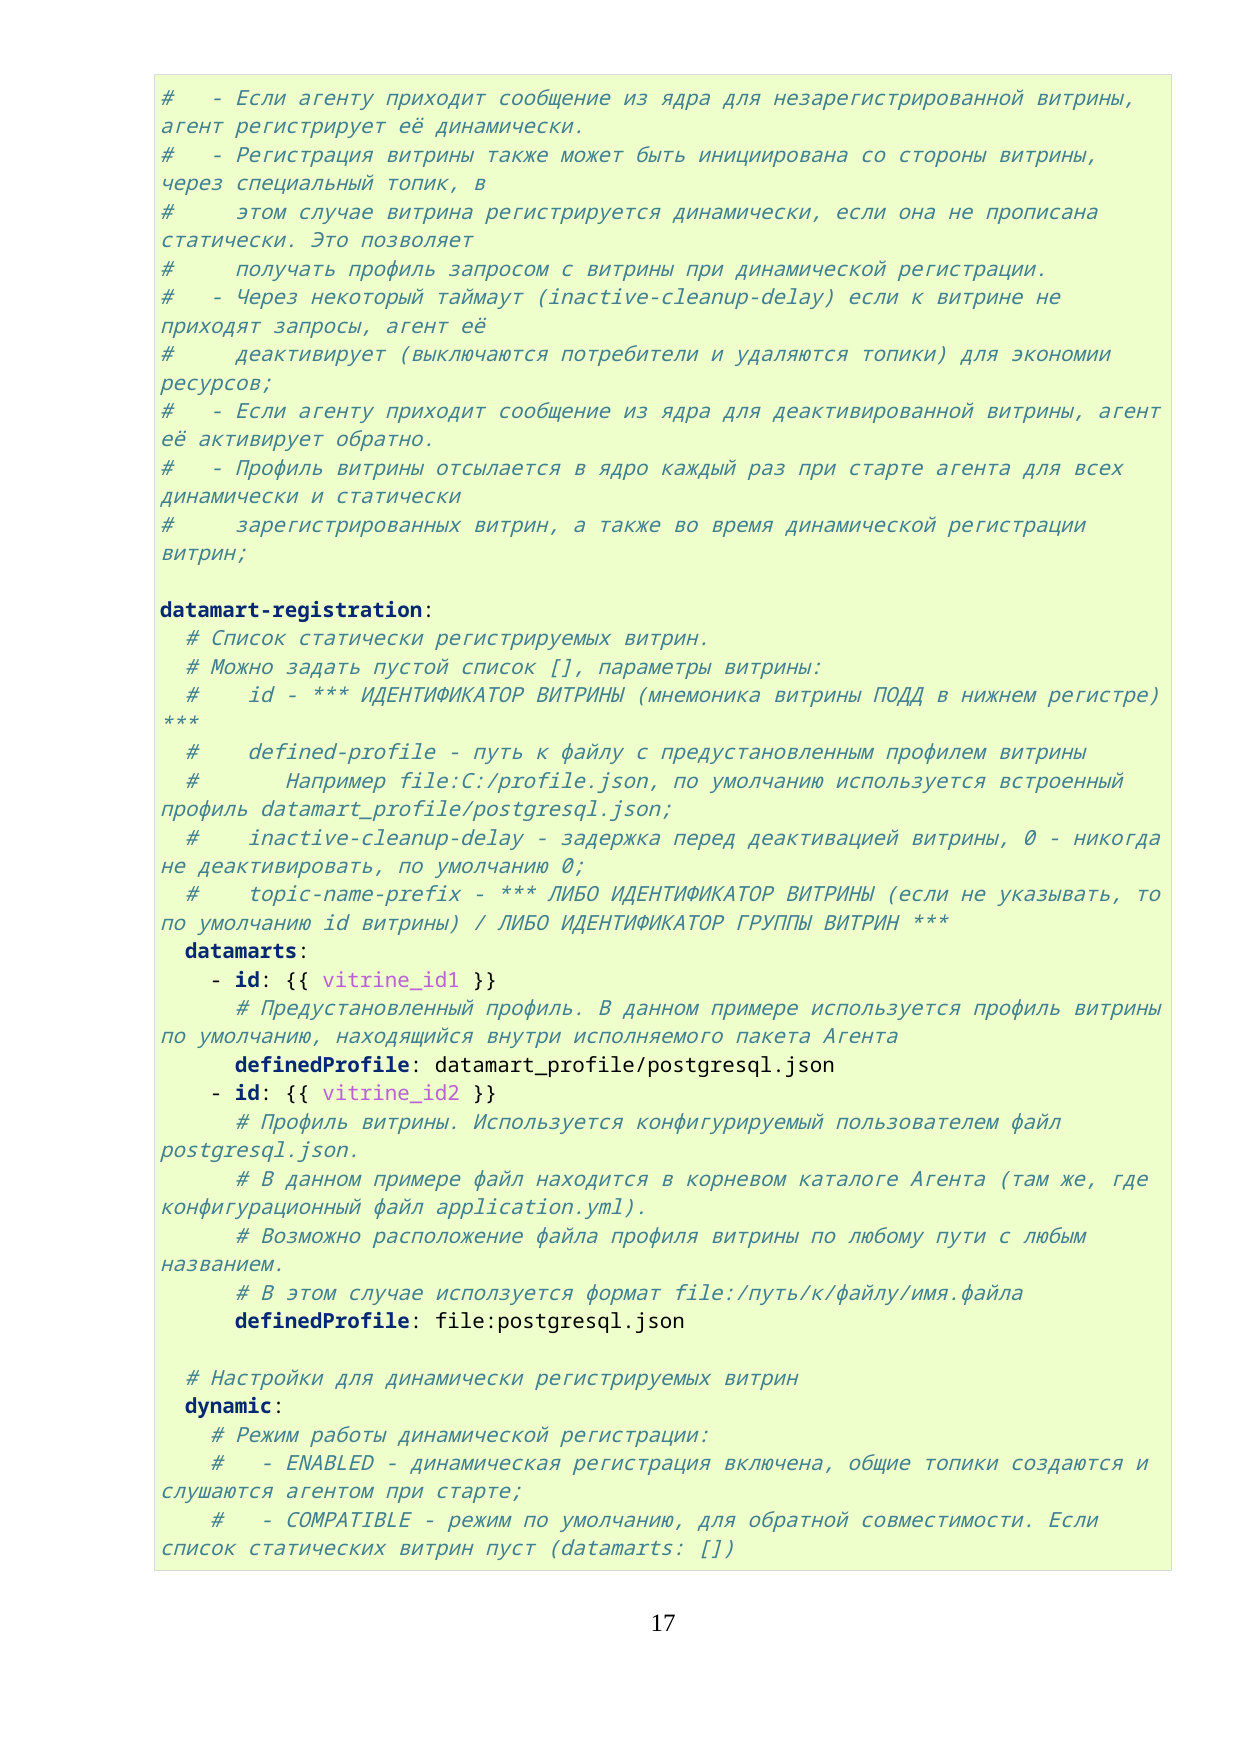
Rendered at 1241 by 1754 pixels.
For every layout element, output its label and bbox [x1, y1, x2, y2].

text [155, 75, 1171, 1570]
